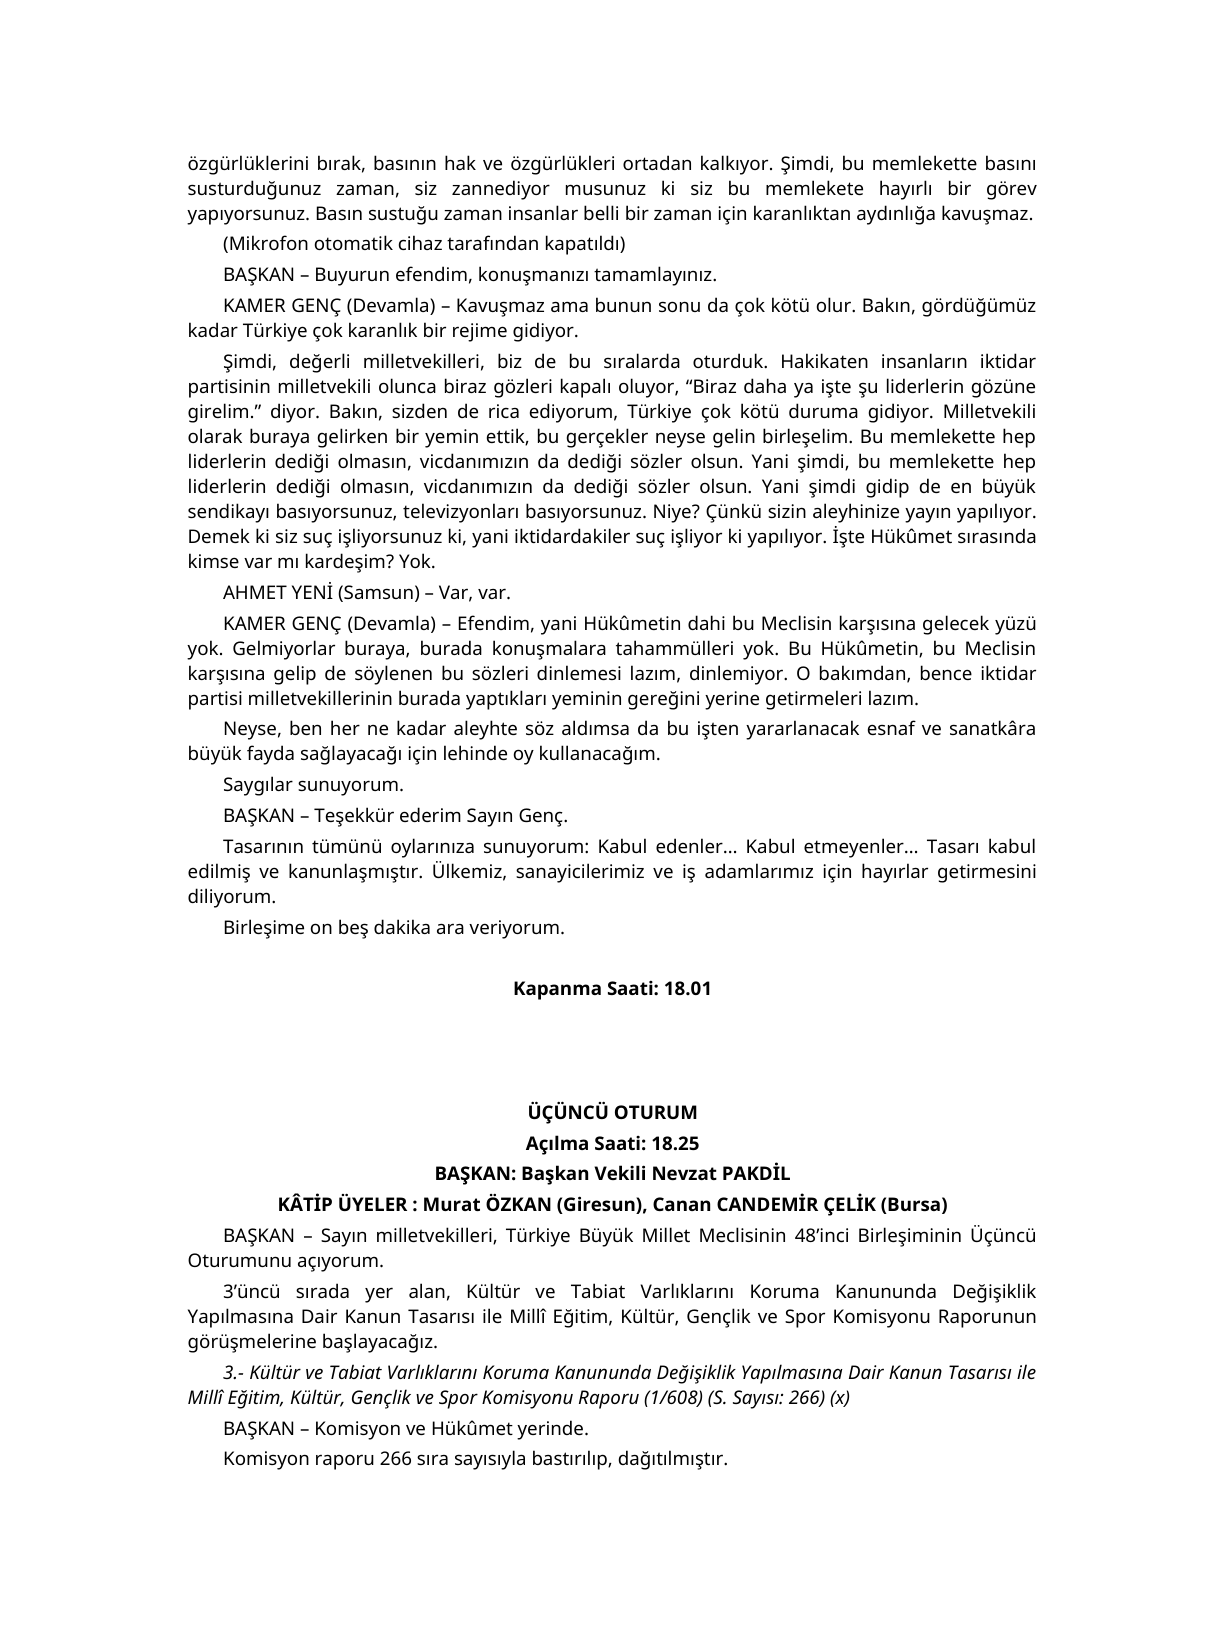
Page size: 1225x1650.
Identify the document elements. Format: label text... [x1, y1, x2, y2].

text (Mikrofon otomatik cihaz tarafından kapatıldı) [187, 231, 1037, 256]
text Kapanma Saati: 18.01 [187, 976, 1037, 1001]
text BAŞKAN – Buyurun efendim, konuşmanızı tamamlayınız. [187, 262, 1037, 287]
text Saygılar sunuyorum. [187, 772, 1037, 797]
text Birleşime on beş dakika ara veriyorum. [187, 914, 1037, 939]
text Açılma Saati: 18.25 [187, 1130, 1037, 1155]
text Tasarının tümünü oylarınıza sunuyorum: Kabul edenler… Kabul etmeyenler… Tasarı kabul edilmiş ve kanunlaşmıştır. Ülkemiz, sanayicilerimiz ve iş adamlarımız için hayırlar getirmesini diliyorum. [187, 833, 1037, 908]
text Komisyon raporu 266 sıra sayısıyla bastırılıp, dağıtılmıştır. [187, 1446, 1037, 1471]
text 3’üncü sırada yer alan, Kültür ve Tabiat Varlıklarını Koruma Kanununda Değişiklik Yapılmasına Dair Kanun Tasarısı ile Millî Eğitim, Kültür, Gençlik ve Spor Komisyonu Raporunun görüşmelerine başlayacağız. [187, 1278, 1037, 1353]
text KAMER GENÇ (Devamla) – Efendim, yani Hükûmetin dahi bu Meclisin karşısına gelecek yüzü yok. Gelmiyorlar buraya, burada konuşmalara tahammülleri yok. Bu Hükûmetin, bu Meclisin karşısına gelip de söylenen bu sözleri dinlemesi lazım, dinlemiyor. O bakımdan, bence iktidar partisi milletvekillerinin burada yaptıkları yeminin gereğini yerine getirmeleri lazım. [187, 610, 1037, 710]
text KÂTİP ÜYELER : Murat ÖZKAN (Giresun), Canan CANDEMİR ÇELİK (Bursa) [187, 1192, 1037, 1217]
text AHMET YENİ (Samsun) – Var, var. [187, 579, 1037, 604]
text 3.- Kültür ve Tabiat Varlıklarını Koruma Kanununda Değişiklik Yapılmasına Dair Kanun Tasarısı ile Millî Eğitim, Kültür, Gençlik ve Spor Komisyonu Raporu (1/608) (S. Sayısı: 266) (x) [187, 1359, 1037, 1409]
text BAŞKAN – Komisyon ve Hükûmet yerinde. [187, 1415, 1037, 1440]
text ÜÇÜNCÜ OTURUM [187, 1099, 1037, 1124]
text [187, 150, 1037, 225]
text BAŞKAN: Başkan Vekili Nevzat PAKDİL [187, 1161, 1037, 1186]
text BAŞKAN – Teşekkür ederim Sayın Genç. [187, 802, 1037, 827]
text BAŞKAN – Sayın milletvekilleri, Türkiye Büyük Millet Meclisinin 48’inci Birleşiminin Üçüncü Oturumunu açıyorum. [187, 1222, 1037, 1272]
text Neyse, ben her ne kadar aleyhte söz aldımsa da bu işten yararlanacak esnaf ve sanatkâra büyük fayda sağlayacağı için lehinde oy kullanacağım. [187, 716, 1037, 766]
text KAMER GENÇ (Devamla) – Kavuşmaz ama bunun sonu da çok kötü olur. Bakın, gördüğümüz kadar Türkiye çok karanlık bir rejime gidiyor. [187, 292, 1037, 342]
text Şimdi, değerli milletvekilleri, biz de bu sıralarda oturduk. Hakikaten insanların iktidar partisinin milletvekili olunca biraz gözleri kapalı oluyor, “Biraz daha ya işte şu liderlerin gözüne girelim.” diyor. Bakın, sizden de rica ediyorum, Türkiye çok kötü duruma gidiyor. Milletvekili olarak buraya gelirken bir yemin ettik, bu gerçekler neyse gelin birleşelim. Bu memlekette hep liderlerin dediği olmasın, vicdanımızın da dediği sözler olsun. Yani şimdi, bu memlekette hep liderlerin dediği olmasın, vicdanımızın da dediği sözler olsun. Yani şimdi gidip de en büyük sendikayı basıyorsunuz, televizyonları basıyorsunuz. Niye? Çünkü sizin aleyhinize yayın yapılıyor. Demek ki siz suç işliyorsunuz ki, yani iktidardakiler suç işliyor ki yapılıyor. İşte Hükûmet sırasında kimse var mı kardeşim? Yok. [187, 348, 1037, 573]
